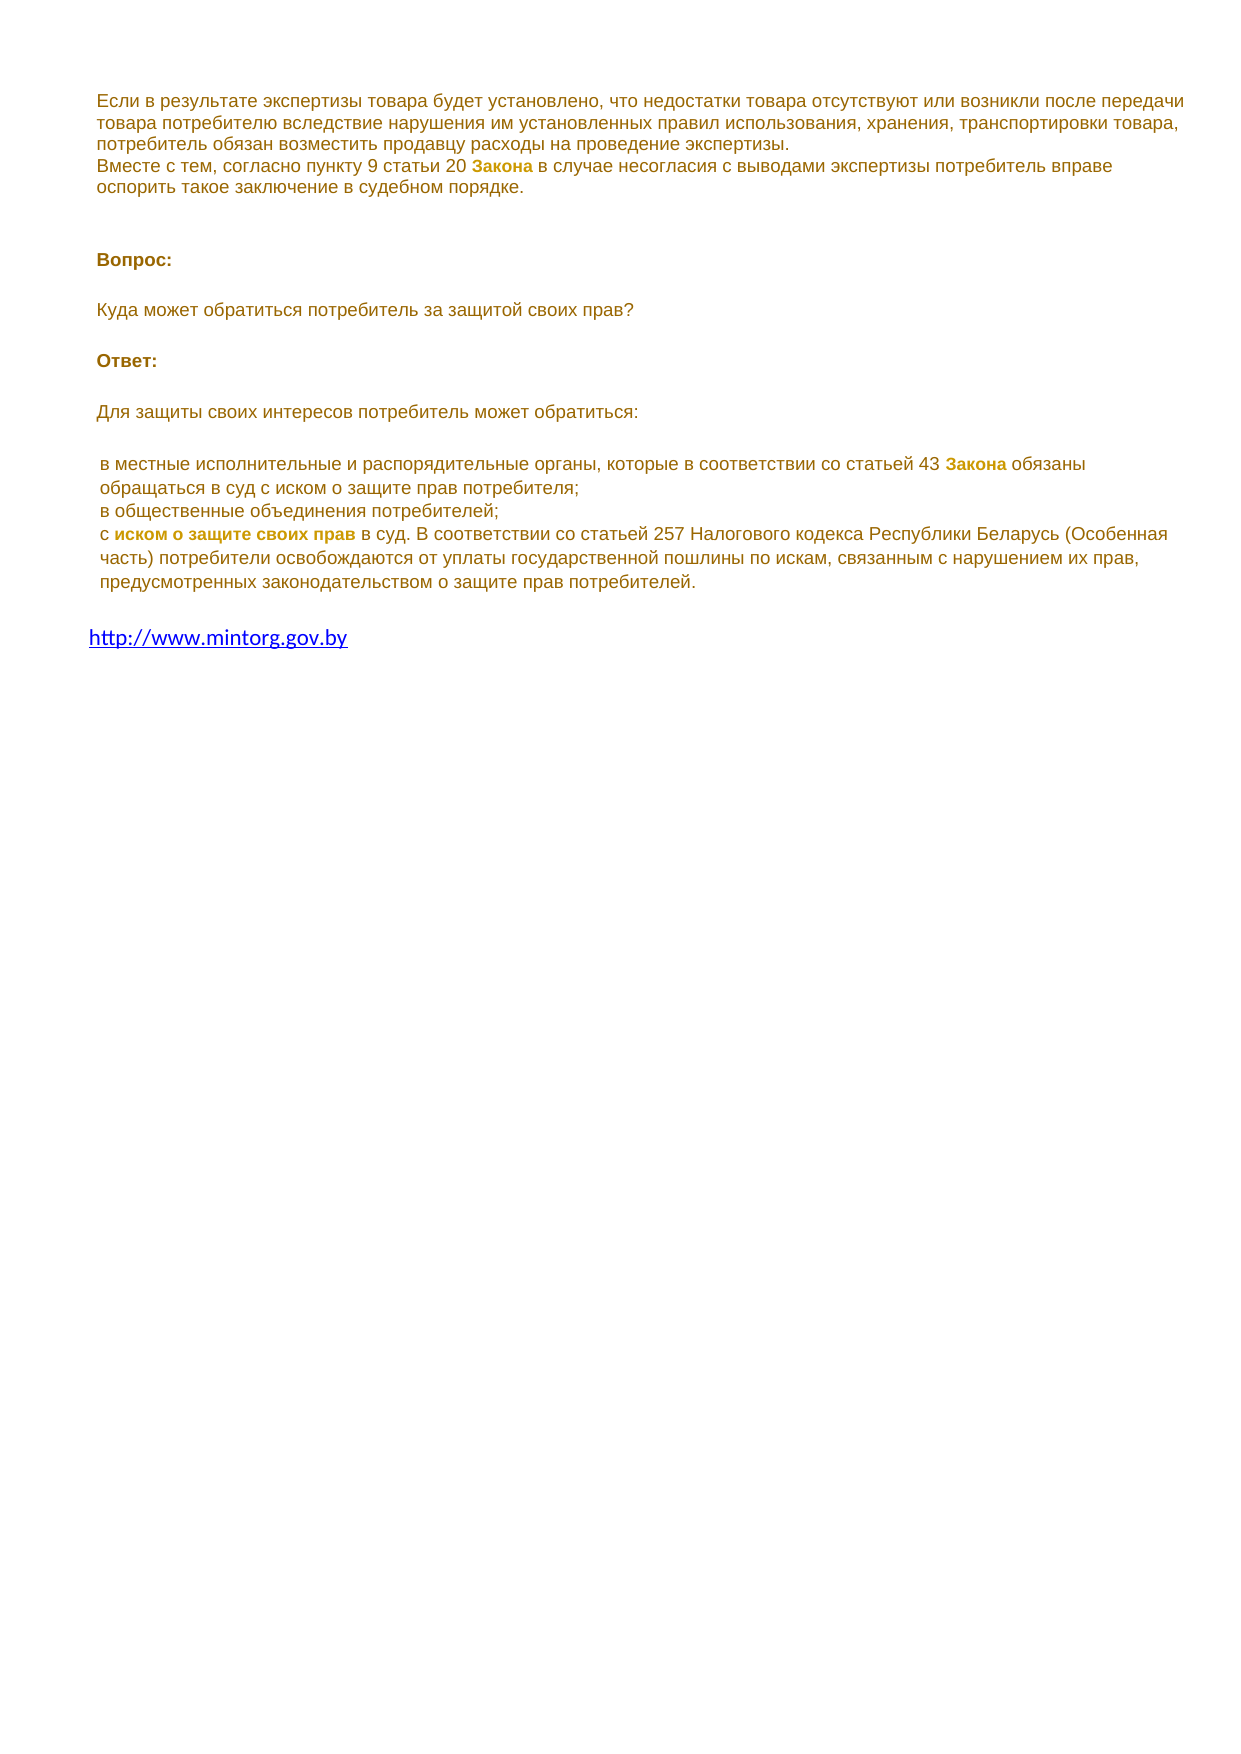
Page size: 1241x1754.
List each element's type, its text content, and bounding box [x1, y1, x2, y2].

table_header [89, 59, 1201, 623]
text http://www.mintorg.gov.by [89, 623, 1152, 651]
